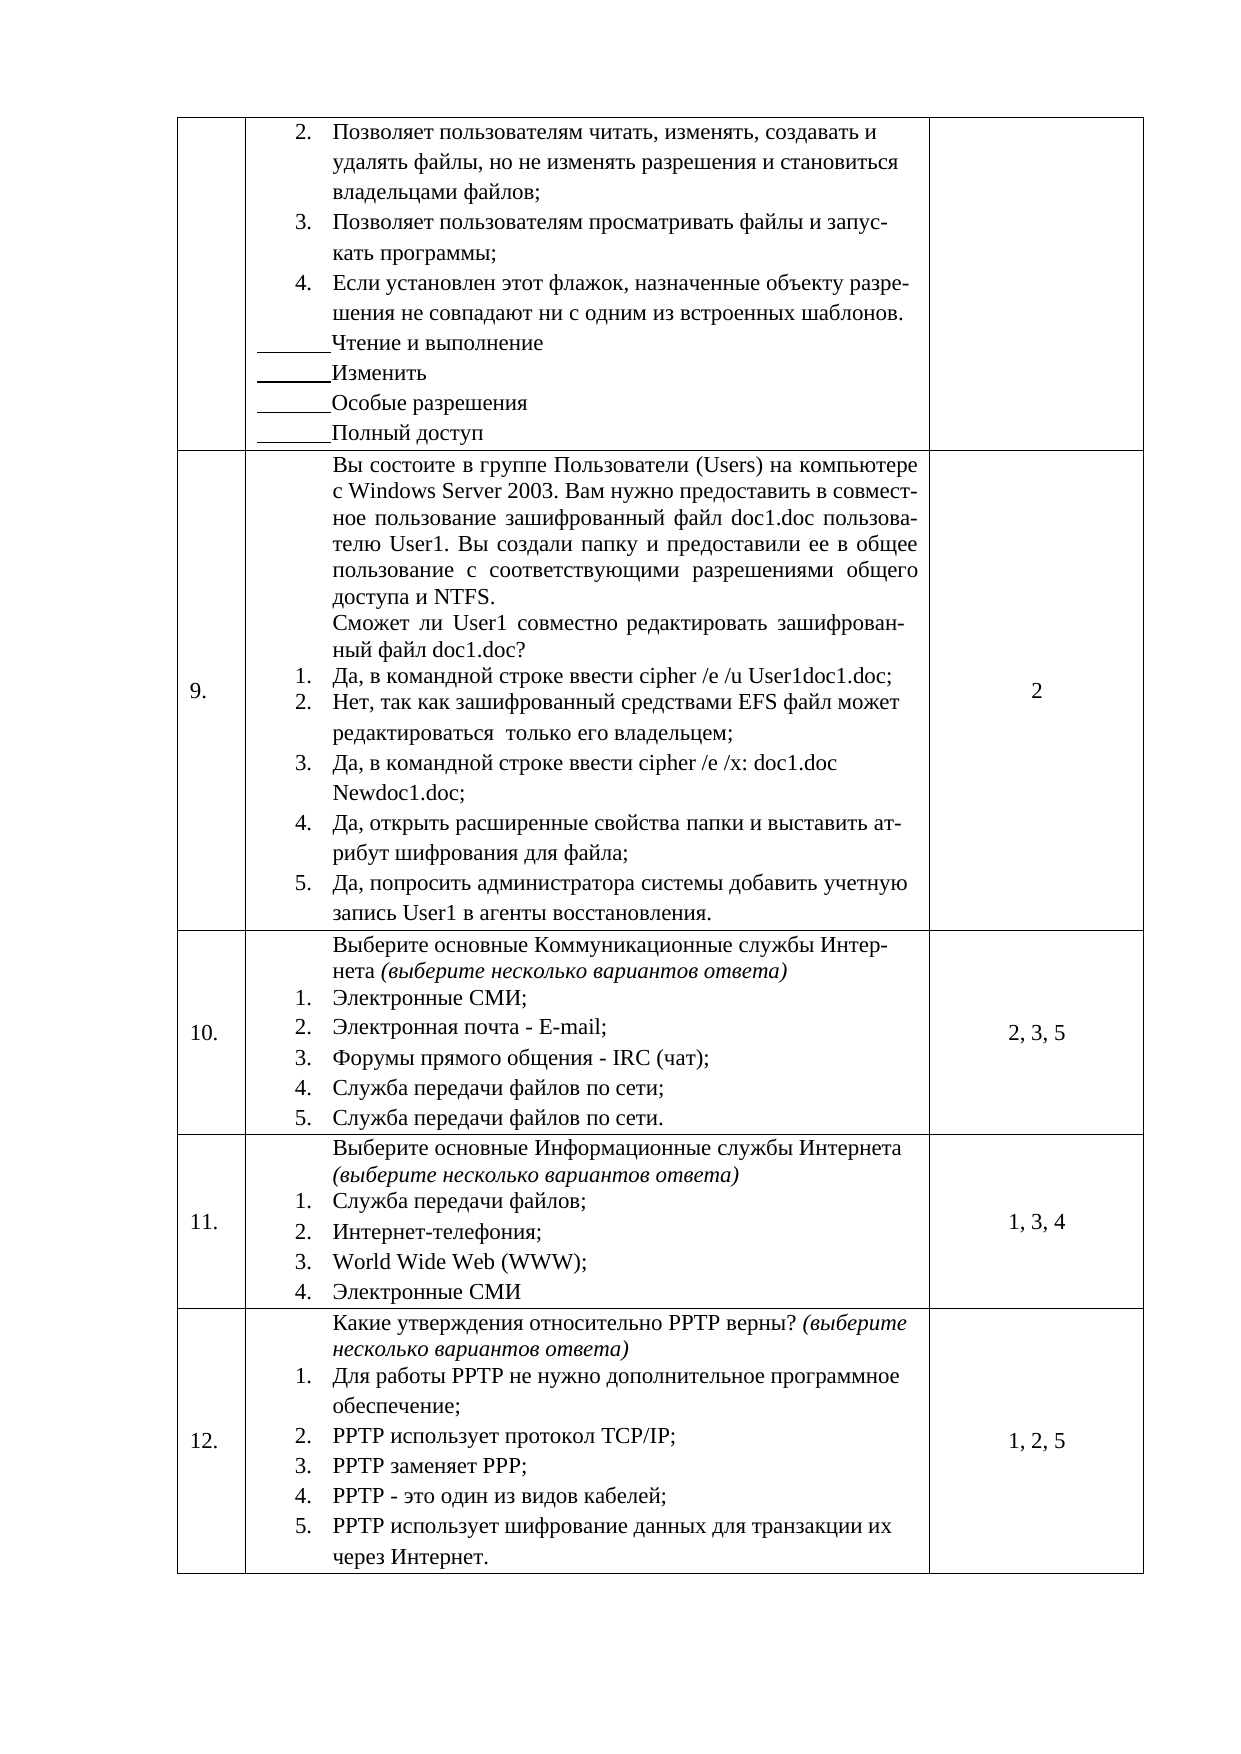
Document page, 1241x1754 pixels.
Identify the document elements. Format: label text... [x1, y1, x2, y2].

table_cell 11. [178, 1135, 245, 1308]
table_cell Вы состоите в группе Пользователи (Users) на компьютере с Windows Server 2003. Вам нужно предоставить в совмест- ное пользование зашифрованный файл doc1.doc пользова- телю User1. Вы создали папку и предоставили ее в общее пользование с соответствующими разрешениями общего доступа и NTFS. Сможет ли User1 совместно редактировать зашифрован- ный файл doc1.doc? Да, в командной строке ввести cipher /e /u User1doc1.doc; Нет, так как зашифрованный средствами EFS файл может редактироваться только его владельцем; Да, в командной строке ввести cipher /e /x: doc1.doc Newdoc1.doc; Да, открыть расширенные свойства папки и выставить ат- рибут шифрования для файла; Да, попросить администратора системы добавить учетную запись User1 в агенты восстановления. [246, 451, 929, 930]
table_cell 9. [178, 451, 245, 930]
table_header Позволяет пользователям читать, изменять, создавать и удалять файлы, но не изменять разрешения и становиться владельцами файлов; Позволяет пользователям просматривать файлы и запус- кать программы; Если установлен этот флажок, назначенные объекту разре- шения не совпадают ни с одним из встроенных шаблонов. Чтение и выполнение Изменить Особые разрешения Полный доступ [246, 118, 929, 450]
table_cell 1, 3, 4 [930, 1135, 1143, 1308]
table_cell 1, 2, 5 [930, 1309, 1143, 1573]
table_cell 2, 3, 5 [930, 931, 1143, 1134]
table_cell Выберите основные Коммуникационные службы Интер- нета (выберите несколько вариантов ответа) Электронные СМИ; Электронная почта - E-mail; Форумы прямого общения - IRC (чат); Служба передачи файлов по сети; Служба передачи файлов по сети. [246, 931, 929, 1134]
table_cell 2 [930, 451, 1143, 930]
table_cell Какие утверждения относительно PPTP верны? (выберите несколько вариантов ответа) Для работы PPTP не нужно дополнительное программное обеспечение; PPTP использует протокол TCP/IP; PPTP заменяет PPP; PPTP - это один из видов кабелей; PPTP использует шифрование данных для транзакции их через Интернет. [246, 1309, 929, 1573]
table_header [178, 118, 245, 450]
table_cell 10. [178, 931, 245, 1134]
table_header [930, 118, 1143, 450]
table_cell Выберите основные Информационные службы Интернета (выберите несколько вариантов ответа) Служба передачи файлов; Интернет-телефония; World Wide Web (WWW); Электронные СМИ [246, 1135, 929, 1308]
table_cell 12. [178, 1309, 245, 1573]
